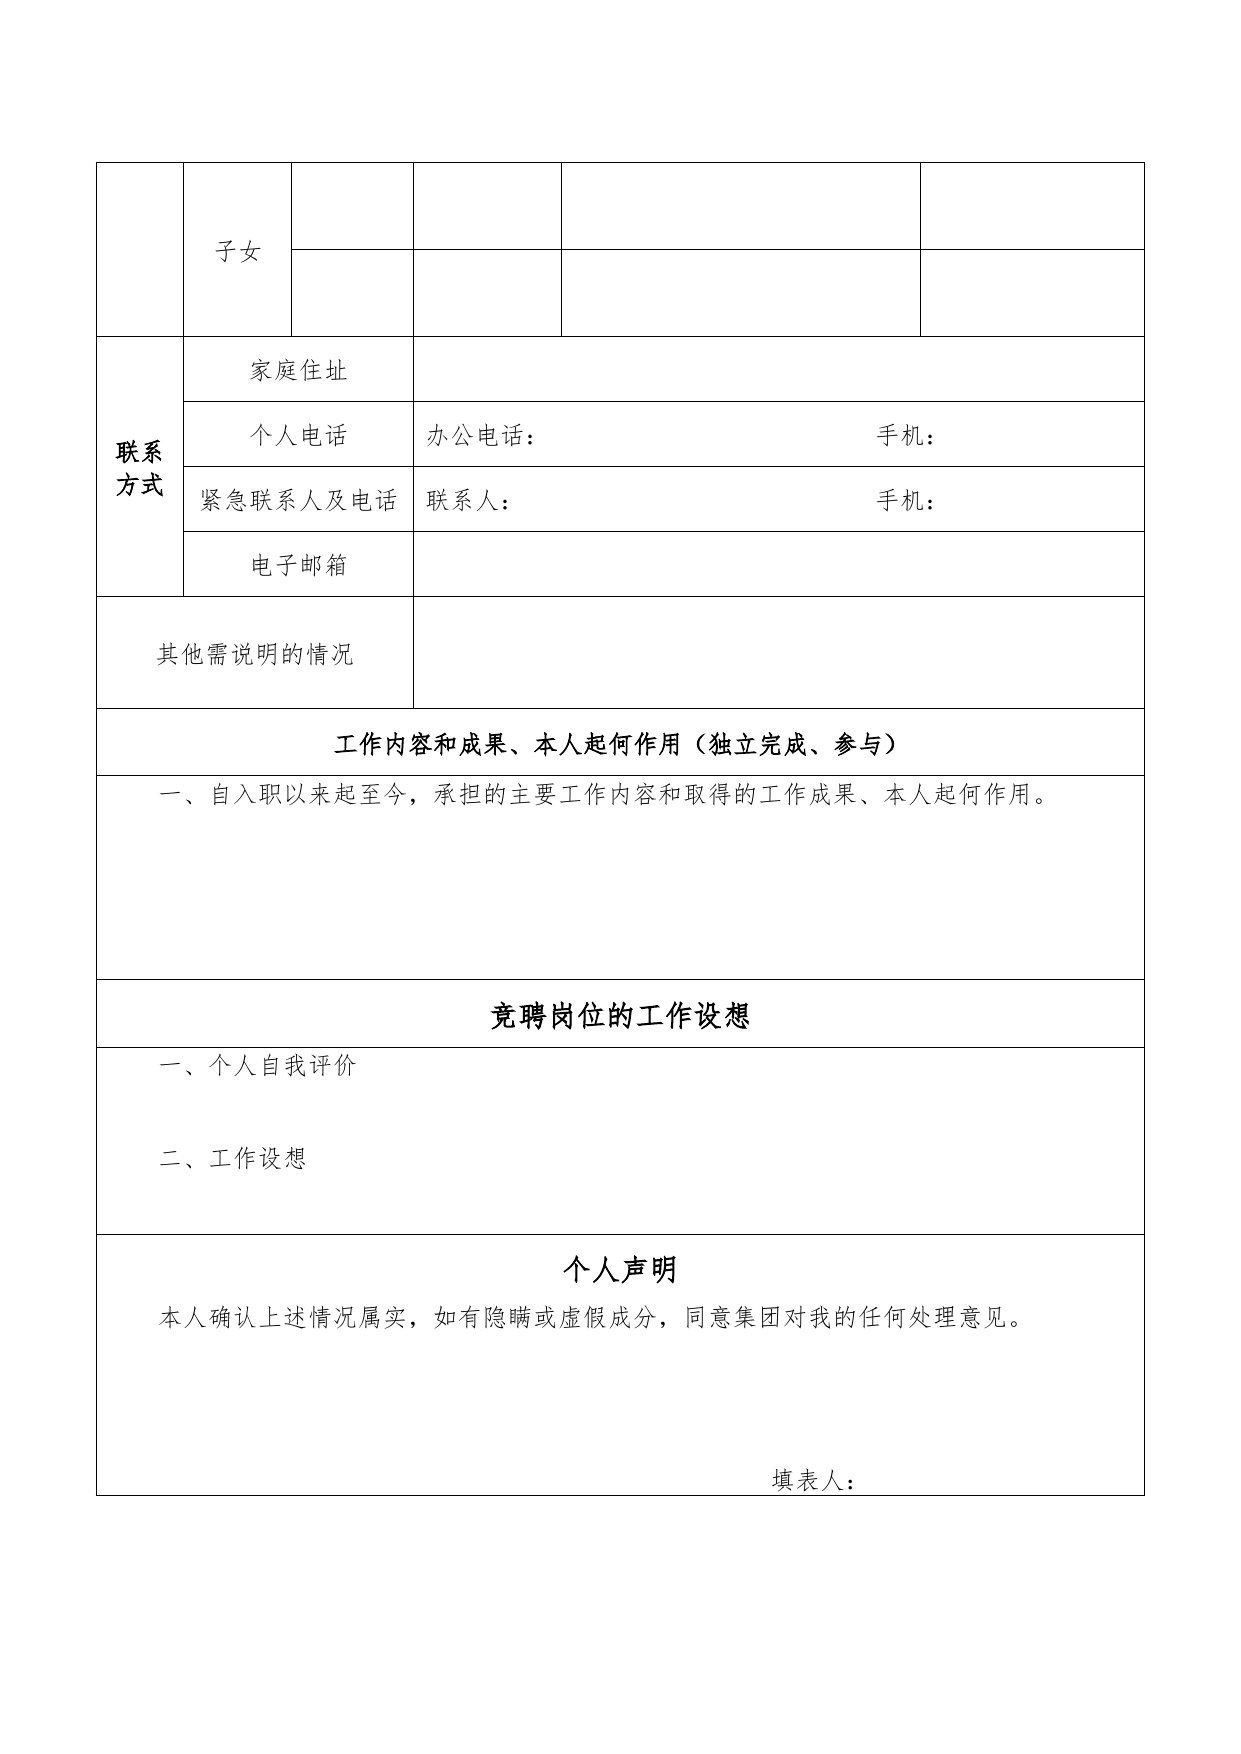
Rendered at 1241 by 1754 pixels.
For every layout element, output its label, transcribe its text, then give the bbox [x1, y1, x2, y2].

table_cell 个人声明 本人确认上述情况属实，如有隐瞒或虚假成分，同意集团对我的任何处理意见。 填表人： [97, 1235, 1144, 1495]
table_cell 工作内容和成果、本人起何作用（独立完成、参与） [97, 709, 1144, 775]
table_cell [414, 532, 1144, 596]
table_cell 家庭住址 [184, 337, 413, 401]
table_cell [921, 163, 1144, 249]
table_cell 竞聘岗位的工作设想 [97, 980, 1144, 1047]
table_cell 紧急联系人及电话 [184, 467, 413, 531]
table_cell [414, 597, 1144, 708]
table_cell 一、自入职以来起至今，承担的主要工作内容和取得的工作成果、本人起何作用。 [97, 776, 1144, 979]
table_cell 个人自我评价 二、工作设想 [97, 1048, 1144, 1234]
table_cell 联系方式 [97, 337, 183, 596]
table_cell [562, 163, 920, 249]
table_cell 电子邮箱 [184, 532, 413, 596]
table_cell [921, 250, 1144, 336]
table_cell 个人电话 [184, 402, 413, 466]
table_cell [292, 250, 413, 336]
table_cell [414, 163, 561, 249]
table_cell 联系人： 手机： [414, 467, 1144, 531]
table_cell 子女 [184, 163, 291, 336]
table_cell 其他需说明的情况 [97, 597, 413, 708]
table_cell [562, 250, 920, 336]
table_cell 办公电话： 手机： [414, 402, 1144, 466]
table_cell [414, 250, 561, 336]
table_cell [414, 337, 1144, 401]
table_cell [292, 163, 413, 249]
